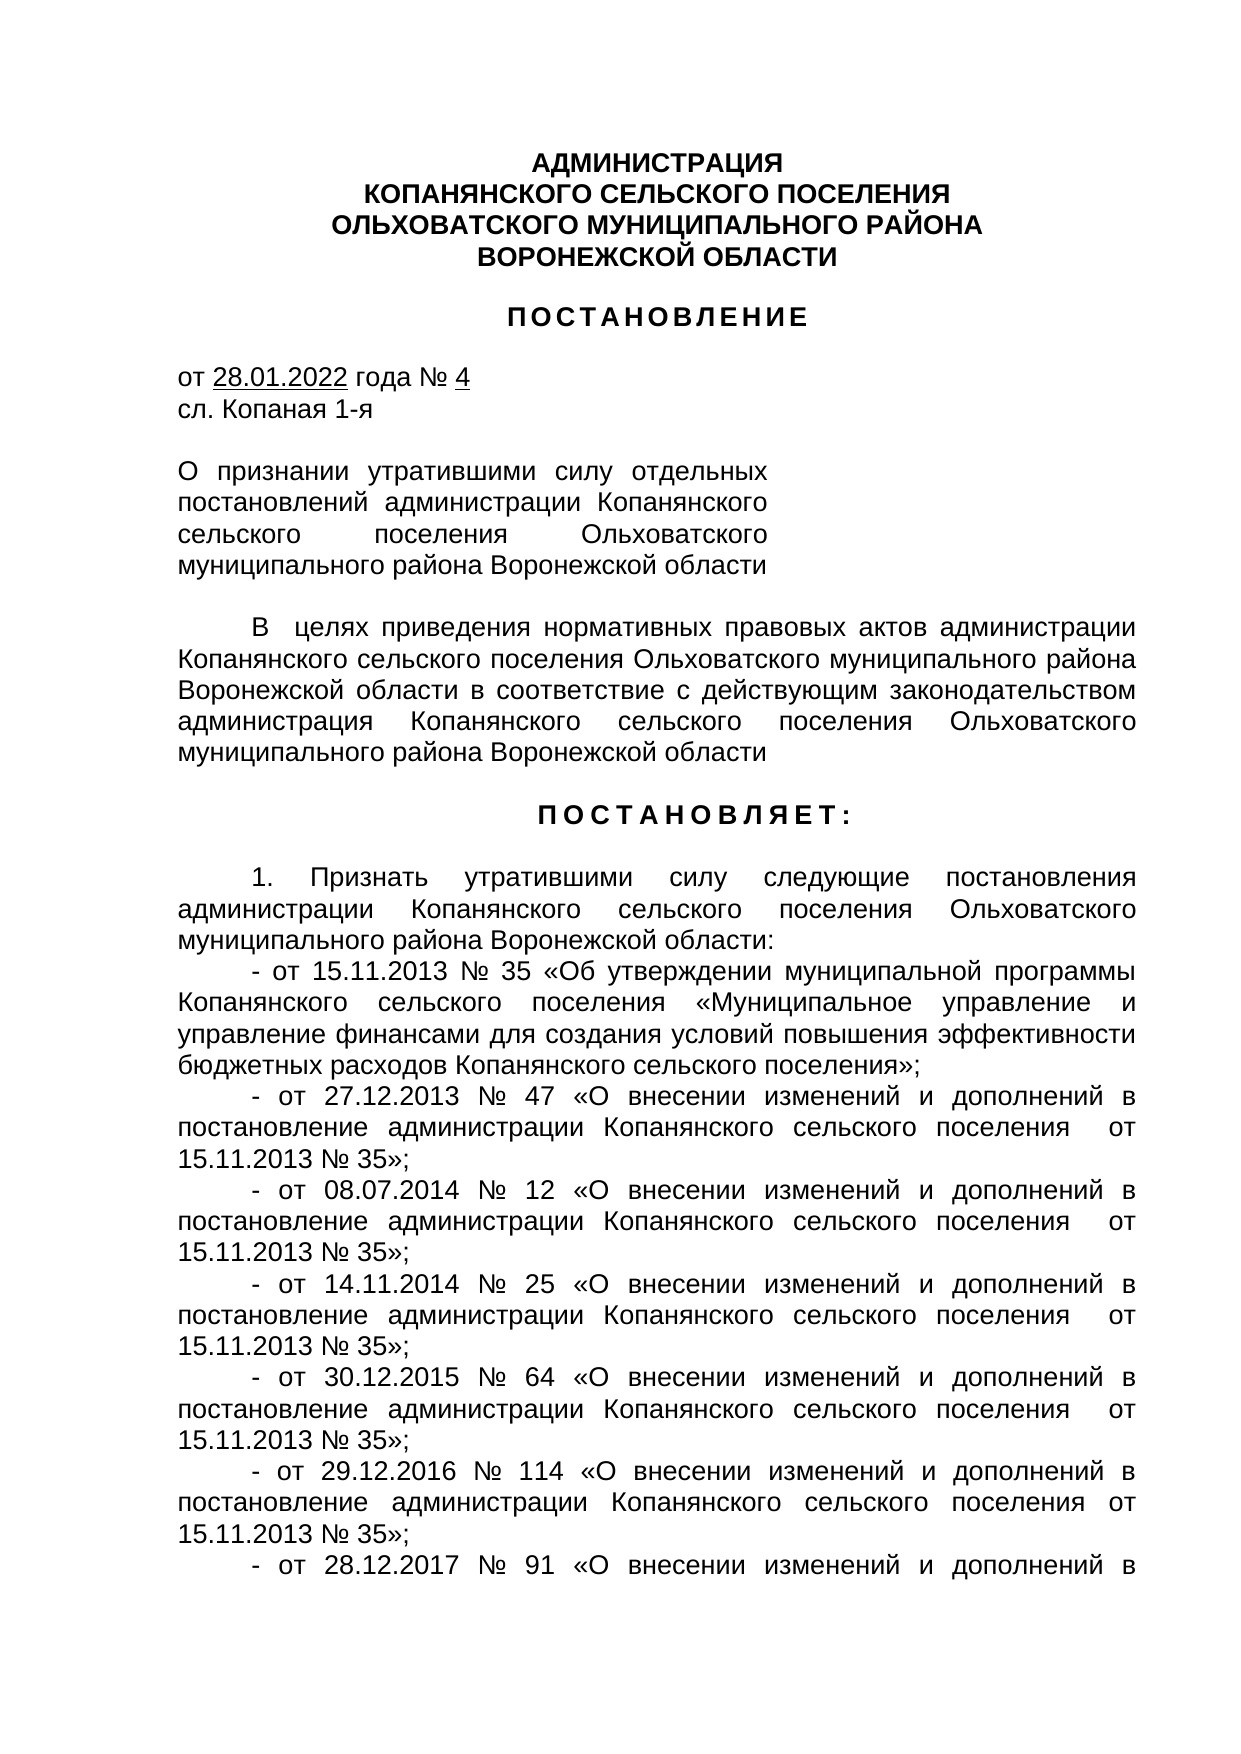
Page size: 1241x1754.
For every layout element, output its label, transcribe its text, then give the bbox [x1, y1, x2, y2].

text от 28.01.2022 года № 4 сл. Копаная 1-я [177, 361, 1137, 424]
list - от 14.11.2014 № 25 «О внесении изменений и дополнений в постановление администрации Копанянского сельского поселения от 15.11.2013 № 35»; [177, 1268, 1137, 1361]
text АДМИНИСТРАЦИЯ КОПАНЯНСКОГО СЕЛЬСКОГО ПОСЕЛЕНИЯ ОЛЬХОВАТСКОГО МУНИЦИПАЛЬНОГО РАЙОНА ВОРОНЕЖСКОЙ ОБЛАСТИ [177, 147, 1137, 272]
text ПОСТАНОВЛЕНИЕ [177, 301, 1137, 332]
list - от 15.11.2013 № 35 «Об утверждении муниципальной программы Копанянского сельского поселения «Муниципальное управление и управление финансами для создания условий повышения эффективности бюджетных расходов Копанянского сельского поселения»; [177, 955, 1137, 1080]
list - от 27.12.2013 № 47 «О внесении изменений и дополнений в постановление администрации Копанянского сельского поселения от 15.11.2013 № 35»; [177, 1080, 1137, 1174]
list - от 08.07.2014 № 12 «О внесении изменений и дополнений в постановление администрации Копанянского сельского поселения от 15.11.2013 № 35»; [177, 1174, 1137, 1268]
list 1. Признать утратившими силу следующие постановления администрации Копанянского сельского поселения Ольховатского муниципального района Воронежской области: [177, 861, 1137, 955]
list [177, 1549, 1137, 1580]
list В целях приведения нормативных правовых актов администрации Копанянского сельского поселения Ольховатского муниципального района Воронежской области в соответствие с действующим законодательством администрация Копанянского сельского поселения Ольховатского муниципального района Воронежской области [177, 611, 1137, 768]
list - от 29.12.2016 № 114 «О внесении изменений и дополнений в постановление администрации Копанянского сельского поселения от 15.11.2013 № 35»; [177, 1455, 1137, 1549]
list ПОСТАНОВЛЯЕТ: [177, 799, 1137, 830]
list О признании утратившими силу отдельных постановлений администрации Копанянского сельского поселения Ольховатского муниципального района Воронежской области [177, 455, 768, 580]
list - от 30.12.2015 № 64 «О внесении изменений и дополнений в постановление администрации Копанянского сельского поселения от 15.11.2013 № 35»; [177, 1361, 1137, 1455]
